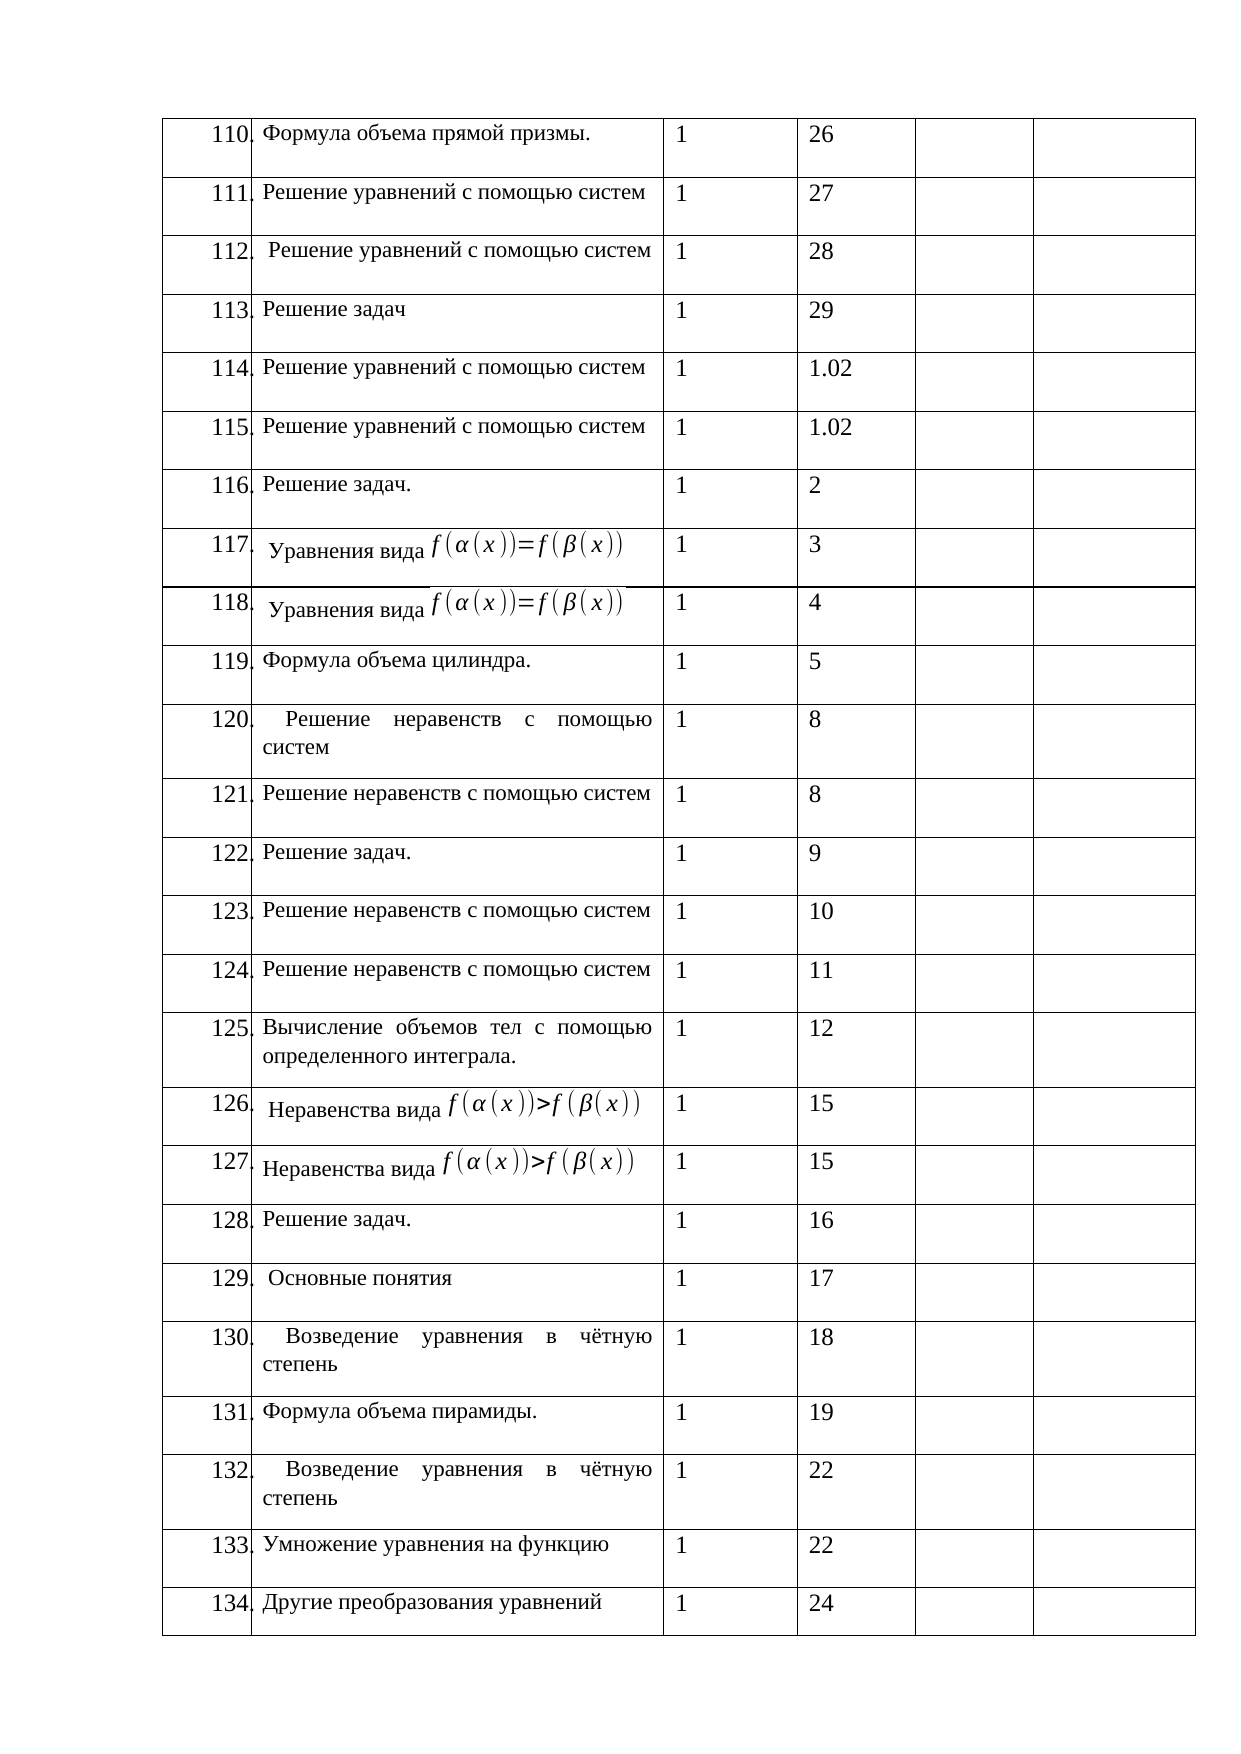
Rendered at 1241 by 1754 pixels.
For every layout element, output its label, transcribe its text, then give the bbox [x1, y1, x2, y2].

table_cell 27 [798, 178, 915, 235]
table_cell [163, 1146, 251, 1204]
table_cell 1 [664, 1530, 797, 1587]
table_cell [163, 955, 251, 1012]
table_cell [1034, 295, 1195, 352]
table_cell 1 [664, 588, 797, 645]
table_cell [916, 1205, 1033, 1262]
table_cell [163, 1322, 251, 1396]
table_cell [916, 646, 1033, 703]
table_cell 1 [664, 119, 797, 177]
table_cell [1034, 412, 1195, 469]
table_cell Возведение уравнения в чётную степень [252, 1322, 663, 1396]
table_cell [1034, 1088, 1195, 1145]
table_cell Решение неравенств с помощью систем [252, 896, 663, 954]
table_cell 2 [798, 470, 915, 528]
table_cell [163, 838, 251, 895]
table_cell [916, 955, 1033, 1012]
table_cell [916, 178, 1033, 235]
table_cell [1034, 588, 1195, 645]
table_cell [1034, 955, 1195, 1012]
table_cell Решение неравенств с помощью систем [252, 779, 663, 837]
table_cell 8 [798, 779, 915, 837]
table_cell [1034, 353, 1195, 411]
table_cell 1 [664, 1455, 797, 1529]
table_cell [163, 705, 251, 778]
table_cell Уравнения вида [252, 588, 663, 645]
table_cell [1034, 779, 1195, 837]
table_cell [916, 236, 1033, 294]
table_cell 9 [798, 838, 915, 895]
table_cell [916, 1264, 1033, 1321]
table_cell [1034, 1264, 1195, 1321]
table_cell [163, 1530, 251, 1587]
table_cell [1034, 470, 1195, 528]
table_cell [163, 1013, 251, 1087]
table_cell Решение задач. [252, 470, 663, 528]
table_cell [163, 588, 251, 645]
table_cell [163, 1264, 251, 1321]
table_cell 8 [798, 705, 915, 778]
table_cell [916, 470, 1033, 528]
table_cell [1034, 1530, 1195, 1587]
table_cell 11 [798, 955, 915, 1012]
table_cell 1 [664, 1013, 797, 1087]
table_cell Основные понятия [252, 1264, 663, 1321]
table_cell 1 [664, 1264, 797, 1321]
table_cell 15 [798, 1088, 915, 1145]
table_cell [163, 412, 251, 469]
table_cell [163, 896, 251, 954]
table_cell [916, 779, 1033, 837]
table_cell [916, 896, 1033, 954]
table_cell 1 [664, 178, 797, 235]
table_cell 1.02 [798, 412, 915, 469]
table_cell 26 [798, 119, 915, 177]
table_cell 1 [664, 412, 797, 469]
table_cell [163, 646, 251, 703]
table_cell Решение уравнений с помощью систем [252, 353, 663, 411]
table_cell [1034, 119, 1195, 177]
table_cell [916, 1397, 1033, 1454]
table_cell [916, 1588, 1033, 1635]
table_cell Решение задач. [252, 838, 663, 895]
table_cell [916, 588, 1033, 645]
table_cell 3 [798, 529, 915, 586]
table_cell Вычисление объемов тел с помощью определенного интеграла. [252, 1013, 663, 1087]
table_cell [916, 838, 1033, 895]
table_cell [916, 1455, 1033, 1529]
table_cell [163, 470, 251, 528]
table_cell [916, 1088, 1033, 1145]
table_cell 18 [798, 1322, 915, 1396]
table_cell [163, 178, 251, 235]
table_cell [1034, 1588, 1195, 1635]
table_cell [916, 1322, 1033, 1396]
table_cell 17 [798, 1264, 915, 1321]
table_cell Неравенства вида [252, 1146, 663, 1204]
table_cell [916, 412, 1033, 469]
table_cell 10 [798, 896, 915, 954]
table_cell [1034, 1146, 1195, 1204]
table_cell 22 [798, 1455, 915, 1529]
table_cell Решение неравенств с помощью систем [252, 705, 663, 778]
table_cell [916, 119, 1033, 177]
table_cell [916, 295, 1033, 352]
table_cell Решение уравнений с помощью систем [252, 178, 663, 235]
table_cell 1 [664, 1397, 797, 1454]
table_cell [163, 1205, 251, 1262]
table_cell 1 [664, 779, 797, 837]
table_cell [163, 119, 251, 177]
table_cell [163, 529, 251, 586]
table_cell Формула объема цилиндра. [252, 646, 663, 703]
table_cell 28 [798, 236, 915, 294]
table_cell [916, 1013, 1033, 1087]
table_cell [1034, 1455, 1195, 1529]
table_cell 4 [798, 588, 915, 645]
table_cell 1 [664, 236, 797, 294]
table_cell 1 [664, 955, 797, 1012]
table_cell 1 [664, 896, 797, 954]
table_cell 12 [798, 1013, 915, 1087]
table_cell Уравнения вида [252, 529, 663, 586]
table_cell [1034, 1205, 1195, 1262]
table_cell [1034, 236, 1195, 294]
table_cell Решение задач. [252, 1205, 663, 1262]
table_cell 1 [664, 838, 797, 895]
table_cell 5 [798, 646, 915, 703]
table_cell 1 [664, 1322, 797, 1396]
table_cell [163, 1397, 251, 1454]
table_cell Решение уравнений с помощью систем [252, 412, 663, 469]
table_cell [916, 1530, 1033, 1587]
table_cell [1034, 705, 1195, 778]
table_cell Решение задач [252, 295, 663, 352]
table_cell 16 [798, 1205, 915, 1262]
table_cell 1 [664, 646, 797, 703]
table_cell 1 [664, 1588, 797, 1635]
table_cell Возведение уравнения в чётную степень [252, 1455, 663, 1529]
table_cell [1034, 1322, 1195, 1396]
table_cell Формула объема пирамиды. [252, 1397, 663, 1454]
table_cell Умножение уравнения на функцию [252, 1530, 663, 1587]
table_cell [916, 353, 1033, 411]
table_cell [163, 1088, 251, 1145]
table_cell [1034, 1013, 1195, 1087]
table_cell [163, 1588, 251, 1635]
table_cell 19 [798, 1397, 915, 1454]
table_cell [163, 1455, 251, 1529]
table_cell [1034, 646, 1195, 703]
table_cell [163, 295, 251, 352]
table_cell Неравенства вида [252, 1088, 663, 1145]
table_cell Решение неравенств с помощью систем [252, 955, 663, 1012]
table_cell [163, 236, 251, 294]
table_cell [1034, 838, 1195, 895]
table_cell 1 [664, 1088, 797, 1145]
table_cell 1 [664, 529, 797, 586]
table_cell 1 [664, 295, 797, 352]
table_cell 22 [798, 1530, 915, 1587]
table_cell [1034, 178, 1195, 235]
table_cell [252, 1588, 663, 1635]
table_cell 15 [798, 1146, 915, 1204]
table_cell 1 [664, 705, 797, 778]
table_cell Решение уравнений с помощью систем [252, 236, 663, 294]
table_cell Формула объема прямой призмы. [252, 119, 663, 177]
table_cell 29 [798, 295, 915, 352]
table_cell [1034, 1397, 1195, 1454]
table_cell 1.02 [798, 353, 915, 411]
table_cell [1034, 896, 1195, 954]
table_cell [163, 353, 251, 411]
table_cell 1 [664, 470, 797, 528]
table_cell [916, 529, 1033, 586]
table_cell 1 [664, 1205, 797, 1262]
table_cell [916, 705, 1033, 778]
table_cell 24 [798, 1588, 915, 1635]
table_cell [1034, 529, 1195, 586]
table_cell [916, 1146, 1033, 1204]
table_cell [163, 779, 251, 837]
table_cell 1 [664, 1146, 797, 1204]
table_cell 1 [664, 353, 797, 411]
